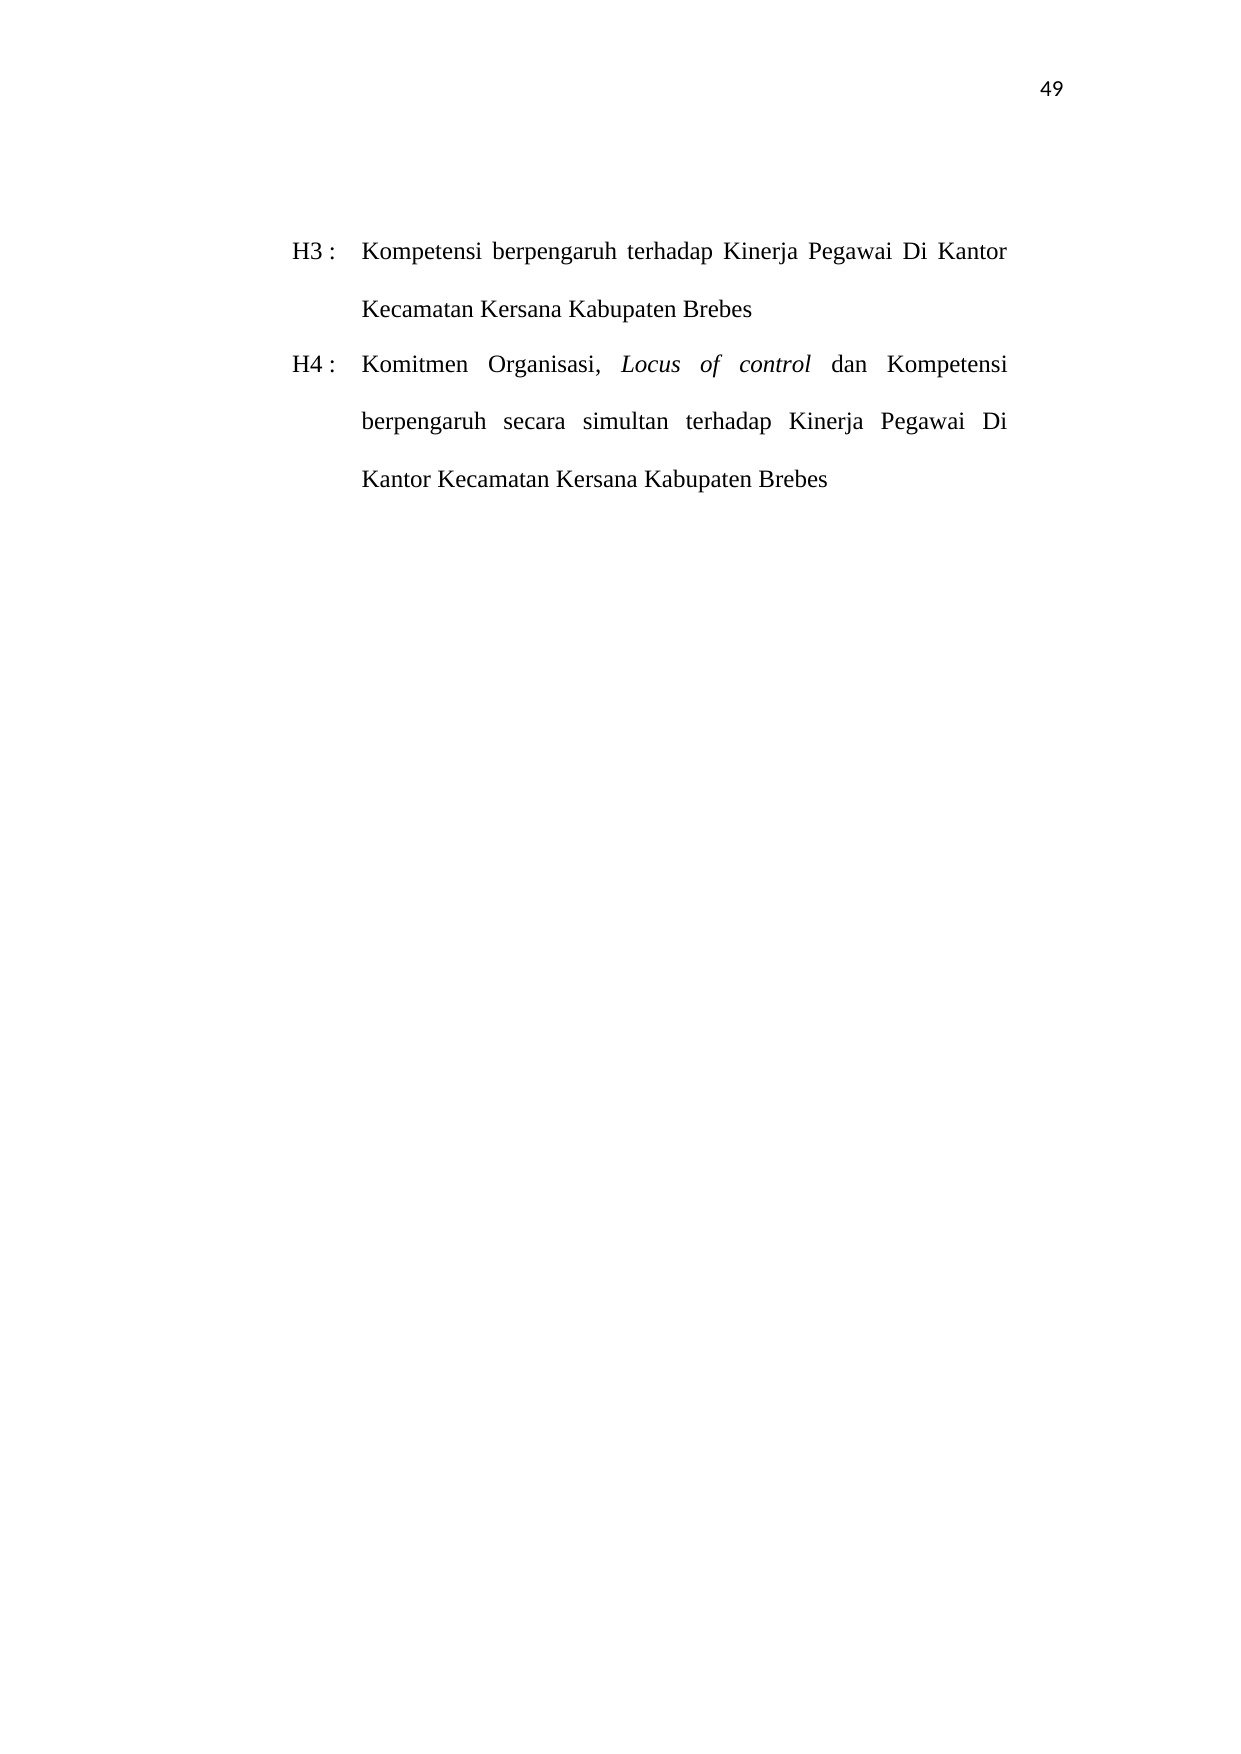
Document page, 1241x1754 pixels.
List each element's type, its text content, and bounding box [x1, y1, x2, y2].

table_cell H4 : [281, 349, 350, 519]
table_cell Komitmen Organisasi, Locus of control dan Kompetensi berpengaruh secara simultan terhadap Kinerja Pegawai Di Kantor Kecamatan Kersana Kabupaten Brebes [350, 349, 1019, 519]
table_cell Kompetensi berpengaruh terhadap Kinerja Pegawai Di Kantor Kecamatan Kersana Kabupaten Brebes [350, 236, 1019, 349]
table_cell H3 : [281, 236, 350, 349]
